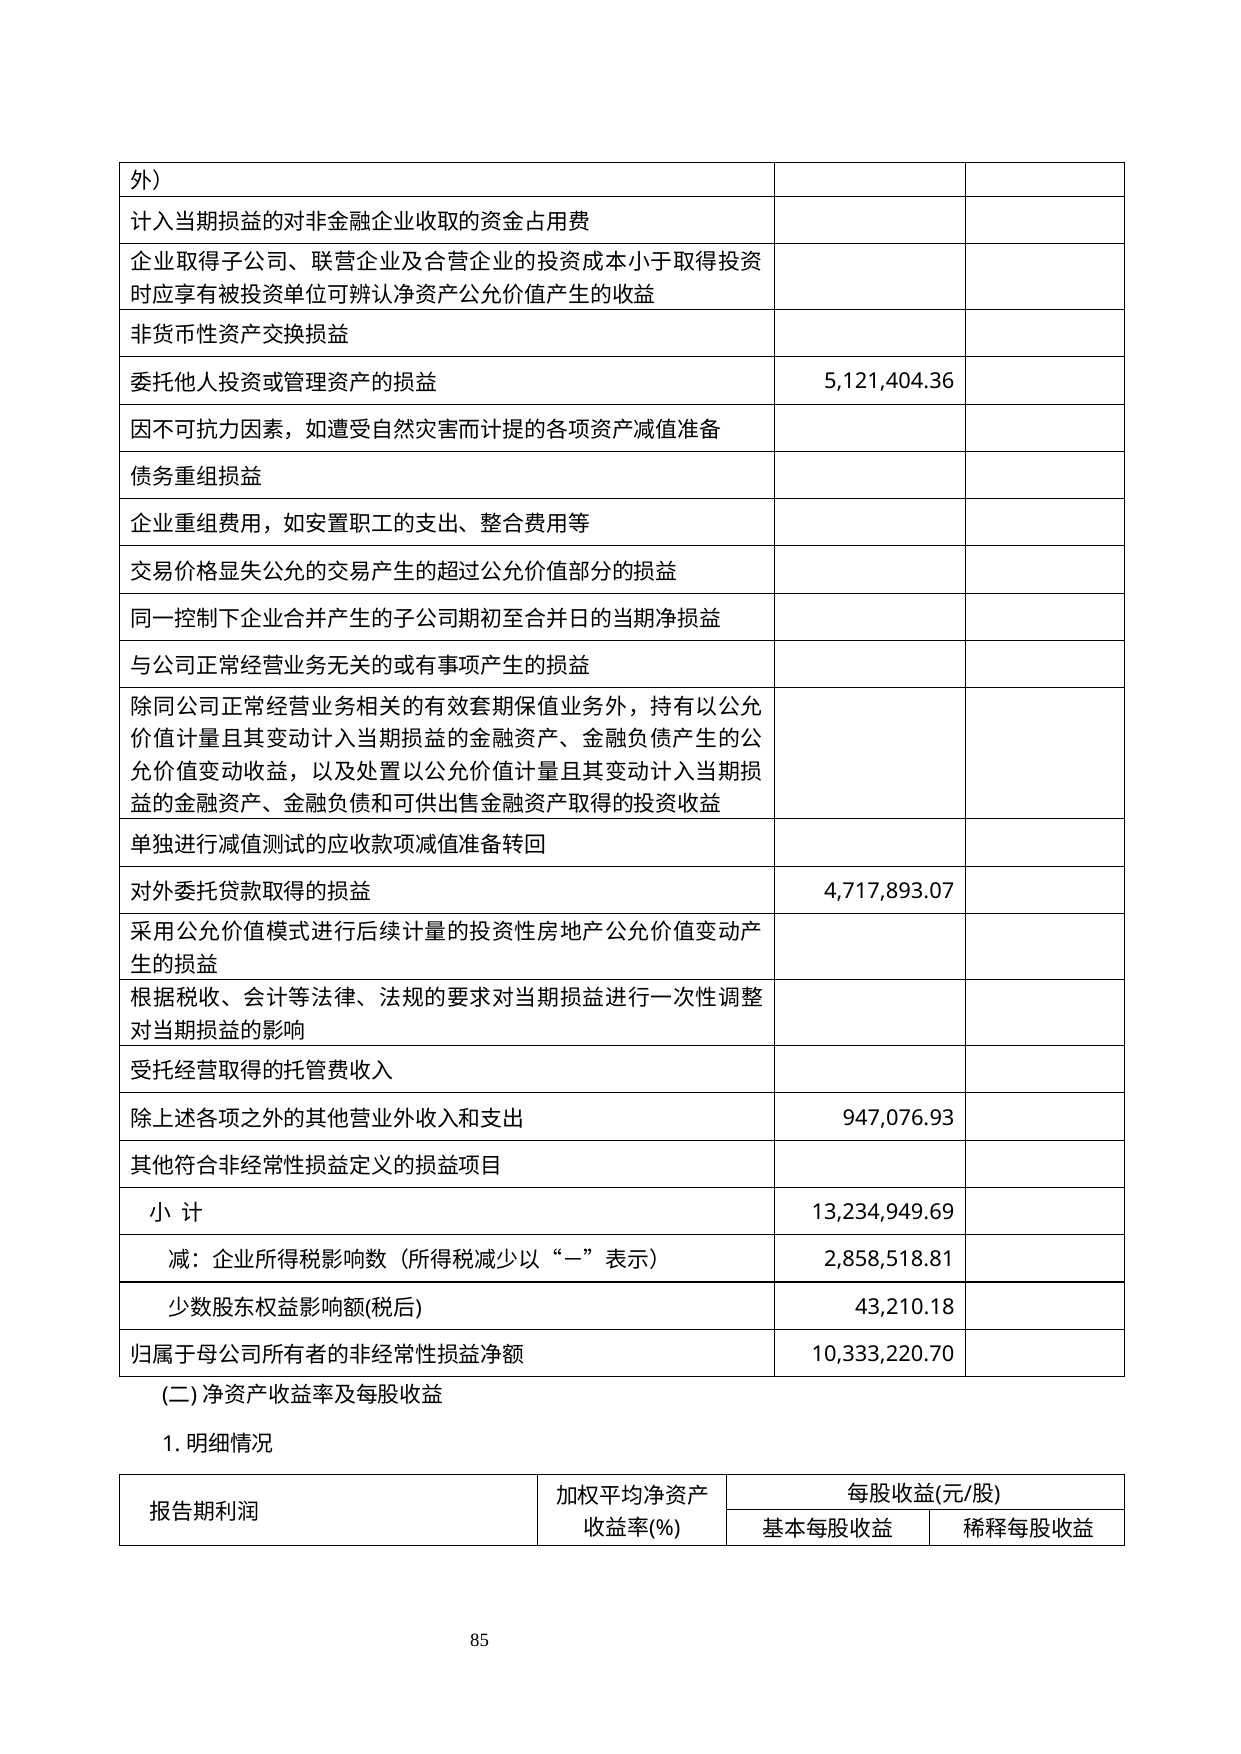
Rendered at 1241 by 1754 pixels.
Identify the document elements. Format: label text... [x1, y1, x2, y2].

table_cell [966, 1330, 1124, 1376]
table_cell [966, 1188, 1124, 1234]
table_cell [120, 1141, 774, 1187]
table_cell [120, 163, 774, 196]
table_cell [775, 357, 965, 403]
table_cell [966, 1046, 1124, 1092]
text 1. 明细情况 [118, 1425, 1122, 1458]
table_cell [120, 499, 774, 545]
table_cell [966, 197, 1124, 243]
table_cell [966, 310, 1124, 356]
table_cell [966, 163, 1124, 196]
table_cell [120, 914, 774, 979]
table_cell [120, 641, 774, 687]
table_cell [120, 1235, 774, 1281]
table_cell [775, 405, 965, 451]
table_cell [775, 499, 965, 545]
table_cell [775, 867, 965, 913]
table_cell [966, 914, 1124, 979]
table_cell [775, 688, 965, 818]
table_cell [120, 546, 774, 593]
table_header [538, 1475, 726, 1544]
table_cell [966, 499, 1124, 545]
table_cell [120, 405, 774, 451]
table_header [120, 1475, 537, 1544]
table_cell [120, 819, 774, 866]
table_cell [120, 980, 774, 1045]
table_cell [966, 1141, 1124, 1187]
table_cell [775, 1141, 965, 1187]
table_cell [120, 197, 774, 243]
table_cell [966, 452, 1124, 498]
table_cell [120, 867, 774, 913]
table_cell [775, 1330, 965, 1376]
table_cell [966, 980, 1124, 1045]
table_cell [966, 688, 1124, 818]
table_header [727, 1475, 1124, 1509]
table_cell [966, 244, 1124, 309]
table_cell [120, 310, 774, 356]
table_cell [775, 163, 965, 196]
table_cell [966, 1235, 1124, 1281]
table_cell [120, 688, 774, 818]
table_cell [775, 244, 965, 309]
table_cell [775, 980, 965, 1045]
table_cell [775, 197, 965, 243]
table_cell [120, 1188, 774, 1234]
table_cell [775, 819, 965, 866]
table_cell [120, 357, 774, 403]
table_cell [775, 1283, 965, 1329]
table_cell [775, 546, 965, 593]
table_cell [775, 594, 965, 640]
text (二) 净资产收益率及每股收益 [118, 1377, 1122, 1409]
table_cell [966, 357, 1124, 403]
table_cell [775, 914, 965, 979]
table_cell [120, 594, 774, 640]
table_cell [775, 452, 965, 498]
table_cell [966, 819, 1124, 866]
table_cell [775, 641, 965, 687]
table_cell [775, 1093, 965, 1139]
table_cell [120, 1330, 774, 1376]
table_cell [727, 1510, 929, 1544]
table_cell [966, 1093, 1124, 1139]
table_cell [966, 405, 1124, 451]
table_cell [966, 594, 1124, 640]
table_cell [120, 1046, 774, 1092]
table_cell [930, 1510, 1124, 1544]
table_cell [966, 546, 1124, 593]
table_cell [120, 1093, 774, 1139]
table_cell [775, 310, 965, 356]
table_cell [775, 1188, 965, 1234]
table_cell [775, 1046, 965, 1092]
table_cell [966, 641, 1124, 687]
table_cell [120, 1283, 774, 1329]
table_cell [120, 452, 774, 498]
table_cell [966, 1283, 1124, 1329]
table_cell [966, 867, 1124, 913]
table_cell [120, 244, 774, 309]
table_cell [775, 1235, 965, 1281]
